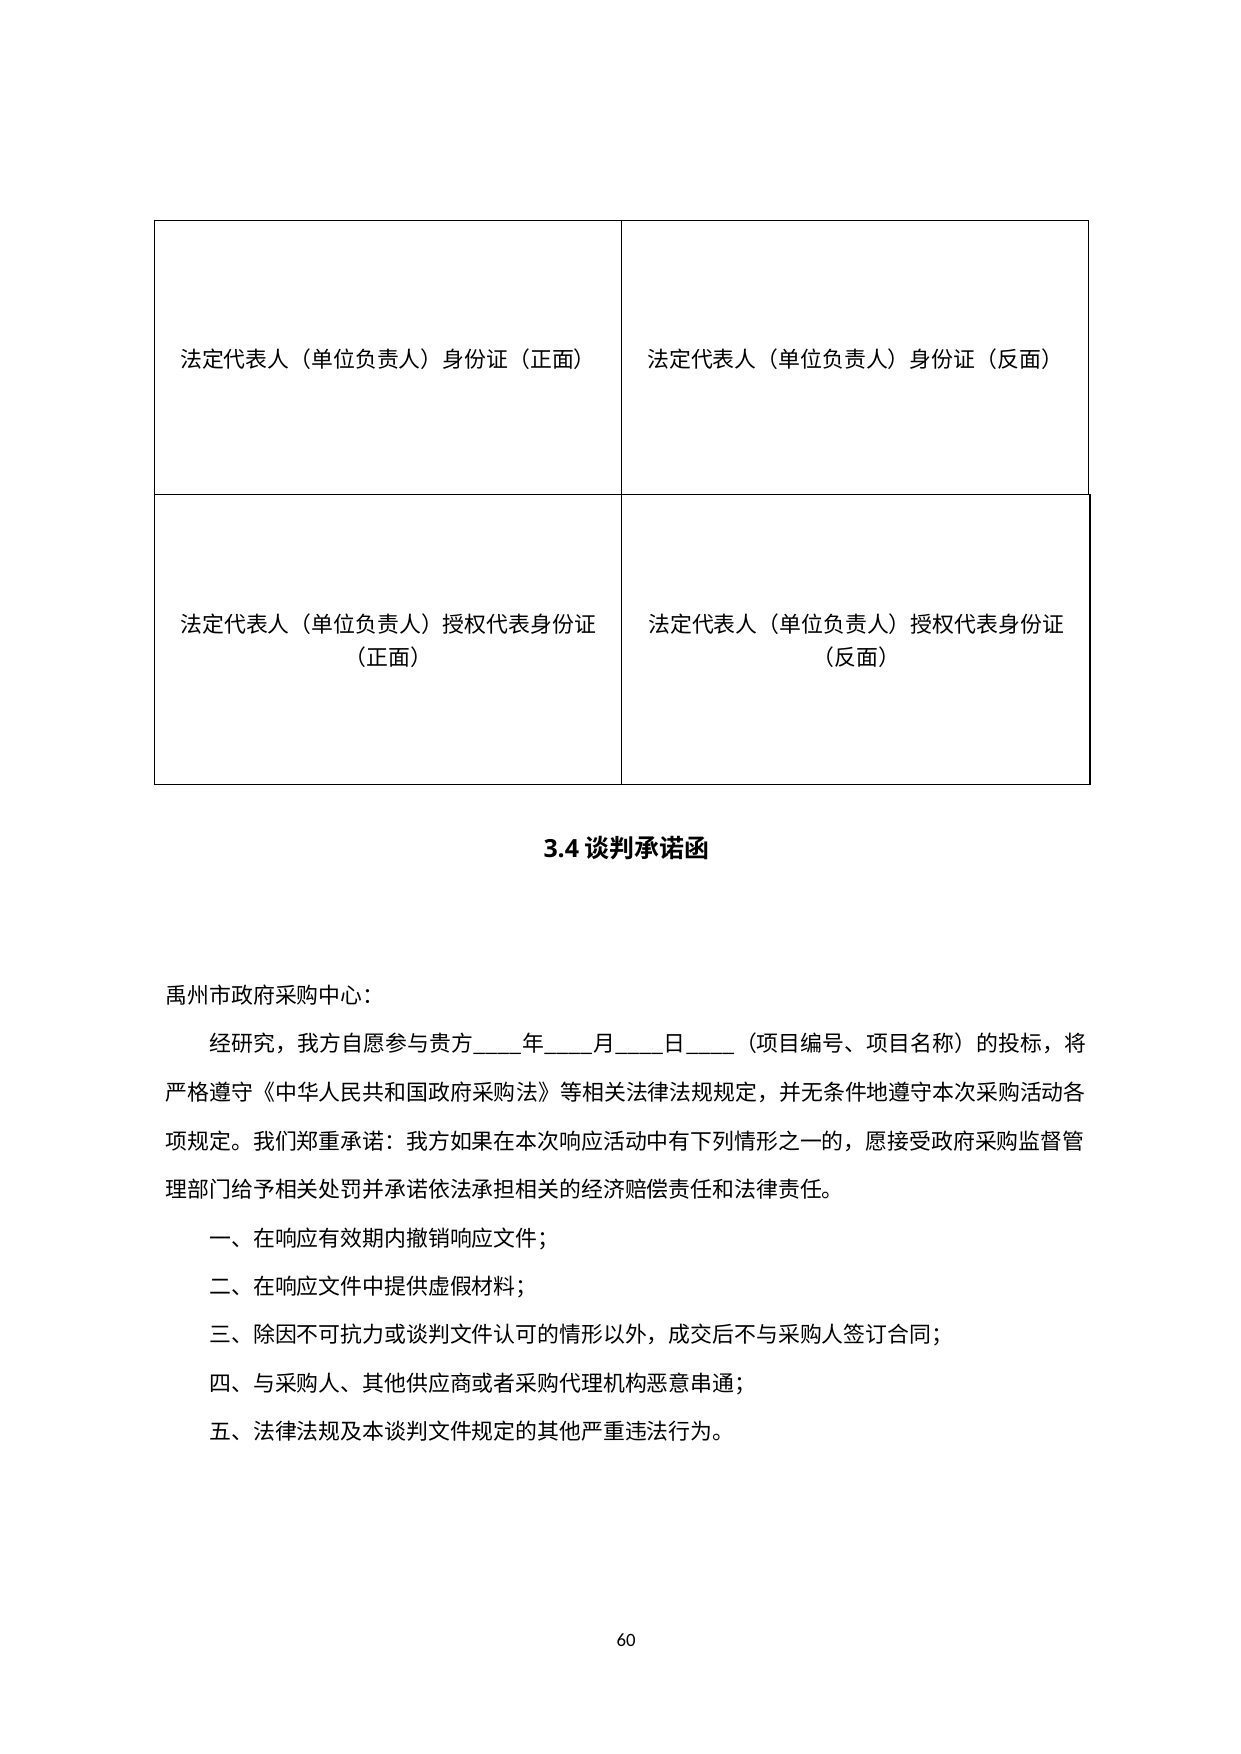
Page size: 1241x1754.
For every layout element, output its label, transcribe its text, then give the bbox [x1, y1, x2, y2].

text 禹州市政府采购中心： [165, 977, 1087, 1010]
text 四、与采购人、其他供应商或者采购代理机构恶意串通； [165, 1365, 1087, 1398]
text 二、在响应文件中提供虚假材料； [165, 1269, 1087, 1301]
text 经研究，我方自愿参与贵方____年____月____日____（项目编号、项目名称）的投标，将严格遵守《中华人民共和国政府采购法》等相关法律法规规定，并无条件地遵守本次采购活动各项规定。我们郑重承诺：我方如果在本次响应活动中有下列情形之一的，愿接受政府采购监督管理部门给予相关处罚并承诺依法承担相关的经济赔偿责任和法律责任。 [165, 1026, 1087, 1204]
table_header 法定代表人（单位负责人）身份证（正面） [155, 221, 621, 494]
text 一、在响应有效期内撤销响应文件； [165, 1220, 1087, 1253]
table_cell 法定代表人（单位负责人）授权代表身份证 （反面） [622, 495, 1089, 784]
table_header 法定代表人（单位负责人）身份证（反面） [622, 221, 1088, 494]
text 五、法律法规及本谈判文件规定的其他严重违法行为。 [165, 1414, 1087, 1446]
text 3.4谈判承诺函 [165, 814, 1087, 879]
text 三、除因不可抗力或谈判文件认可的情形以外，成交后不与采购人签订合同； [165, 1317, 1087, 1349]
table_cell 法定代表人（单位负责人）授权代表身份证 （正面） [155, 495, 621, 784]
